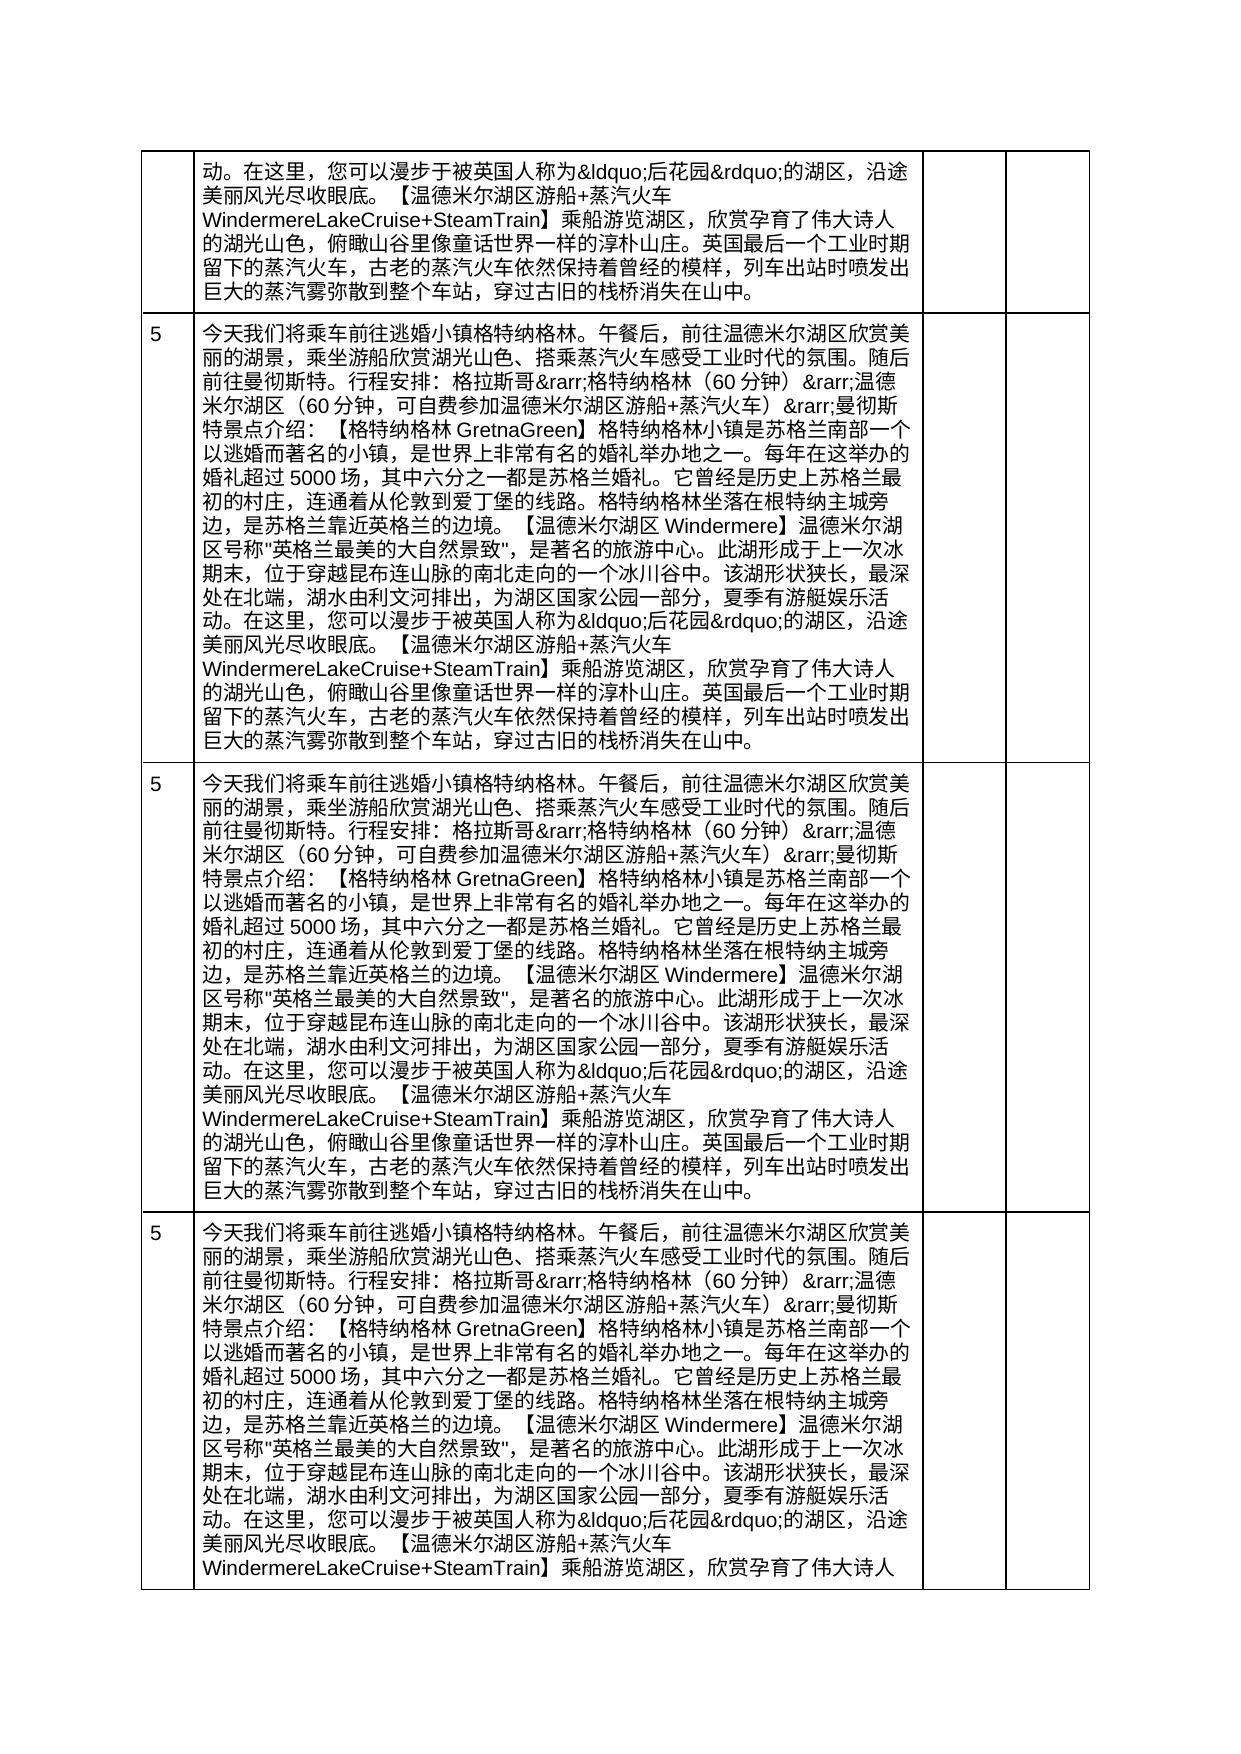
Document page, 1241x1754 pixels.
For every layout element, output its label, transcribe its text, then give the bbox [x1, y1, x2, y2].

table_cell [195, 1213, 922, 1588]
table_cell [1007, 314, 1089, 761]
table_cell [1007, 1213, 1089, 1588]
table_cell [924, 1213, 1005, 1588]
table_cell 5 [142, 152, 193, 312]
table_cell [924, 314, 1005, 761]
table_cell [924, 763, 1005, 1211]
table_cell [924, 152, 1005, 312]
table_cell [1007, 763, 1089, 1211]
table_cell 5 [142, 313, 193, 761]
table_cell 5 [142, 763, 193, 1211]
table_cell 5 [142, 1212, 193, 1588]
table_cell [195, 152, 922, 312]
table_cell [1007, 152, 1089, 312]
